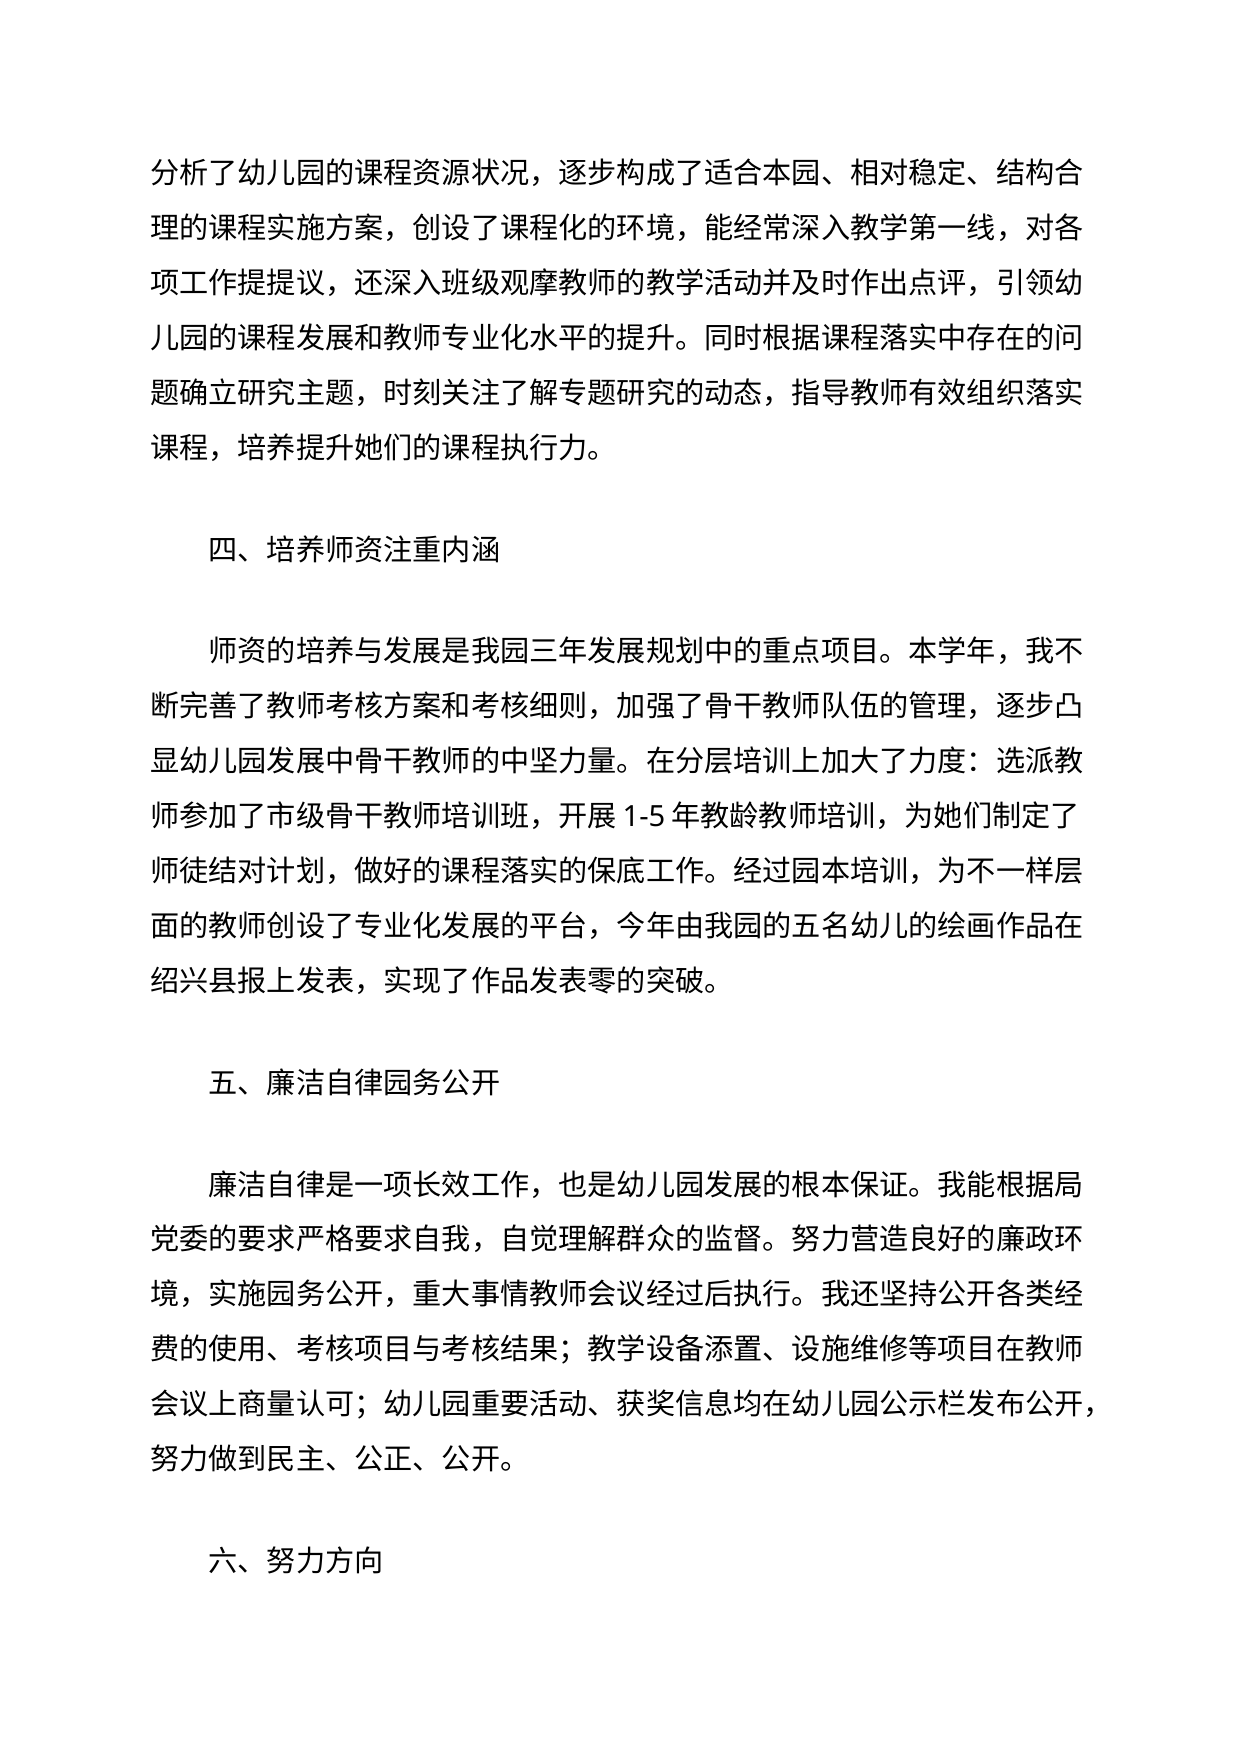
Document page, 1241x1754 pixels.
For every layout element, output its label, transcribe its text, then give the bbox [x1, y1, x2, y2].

text 师资的培养与发展是我园三年发展规划中的重点项目。本学年，我不断完善了教师考核方案和考核细则，加强了骨干教师队伍的管理，逐步凸显幼儿园发展中骨干教师的中坚力量。在分层培训上加大了力度：选派教师参加了市级骨干教师培训班，开展1-5年教龄教师培训，为她们制定了师徒结对计划，做好的课程落实的保底工作。经过园本培训，为不一样层面的教师创设了专业化发展的平台，今年由我园的五名幼儿的绘画作品在绍兴县报上发表，实现了作品发表零的突破。 [150, 628, 1090, 1000]
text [150, 150, 1090, 467]
text 六、努力方向 [150, 1537, 1090, 1579]
text 五、廉洁自律园务公开 [150, 1059, 1090, 1102]
text 四、培养师资注重内涵 [150, 526, 1090, 568]
text 廉洁自律是一项长效工作，也是幼儿园发展的根本保证。我能根据局党委的要求严格要求自我，自觉理解群众的监督。努力营造良好的廉政环境，实施园务公开，重大事情教师会议经过后执行。我还坚持公开各类经费的使用、考核项目与考核结果；教学设备添置、设施维修等项目在教师会议上商量认可；幼儿园重要活动、获奖信息均在幼儿园公示栏发布公开，努力做到民主、公正、公开。 [150, 1161, 1090, 1478]
